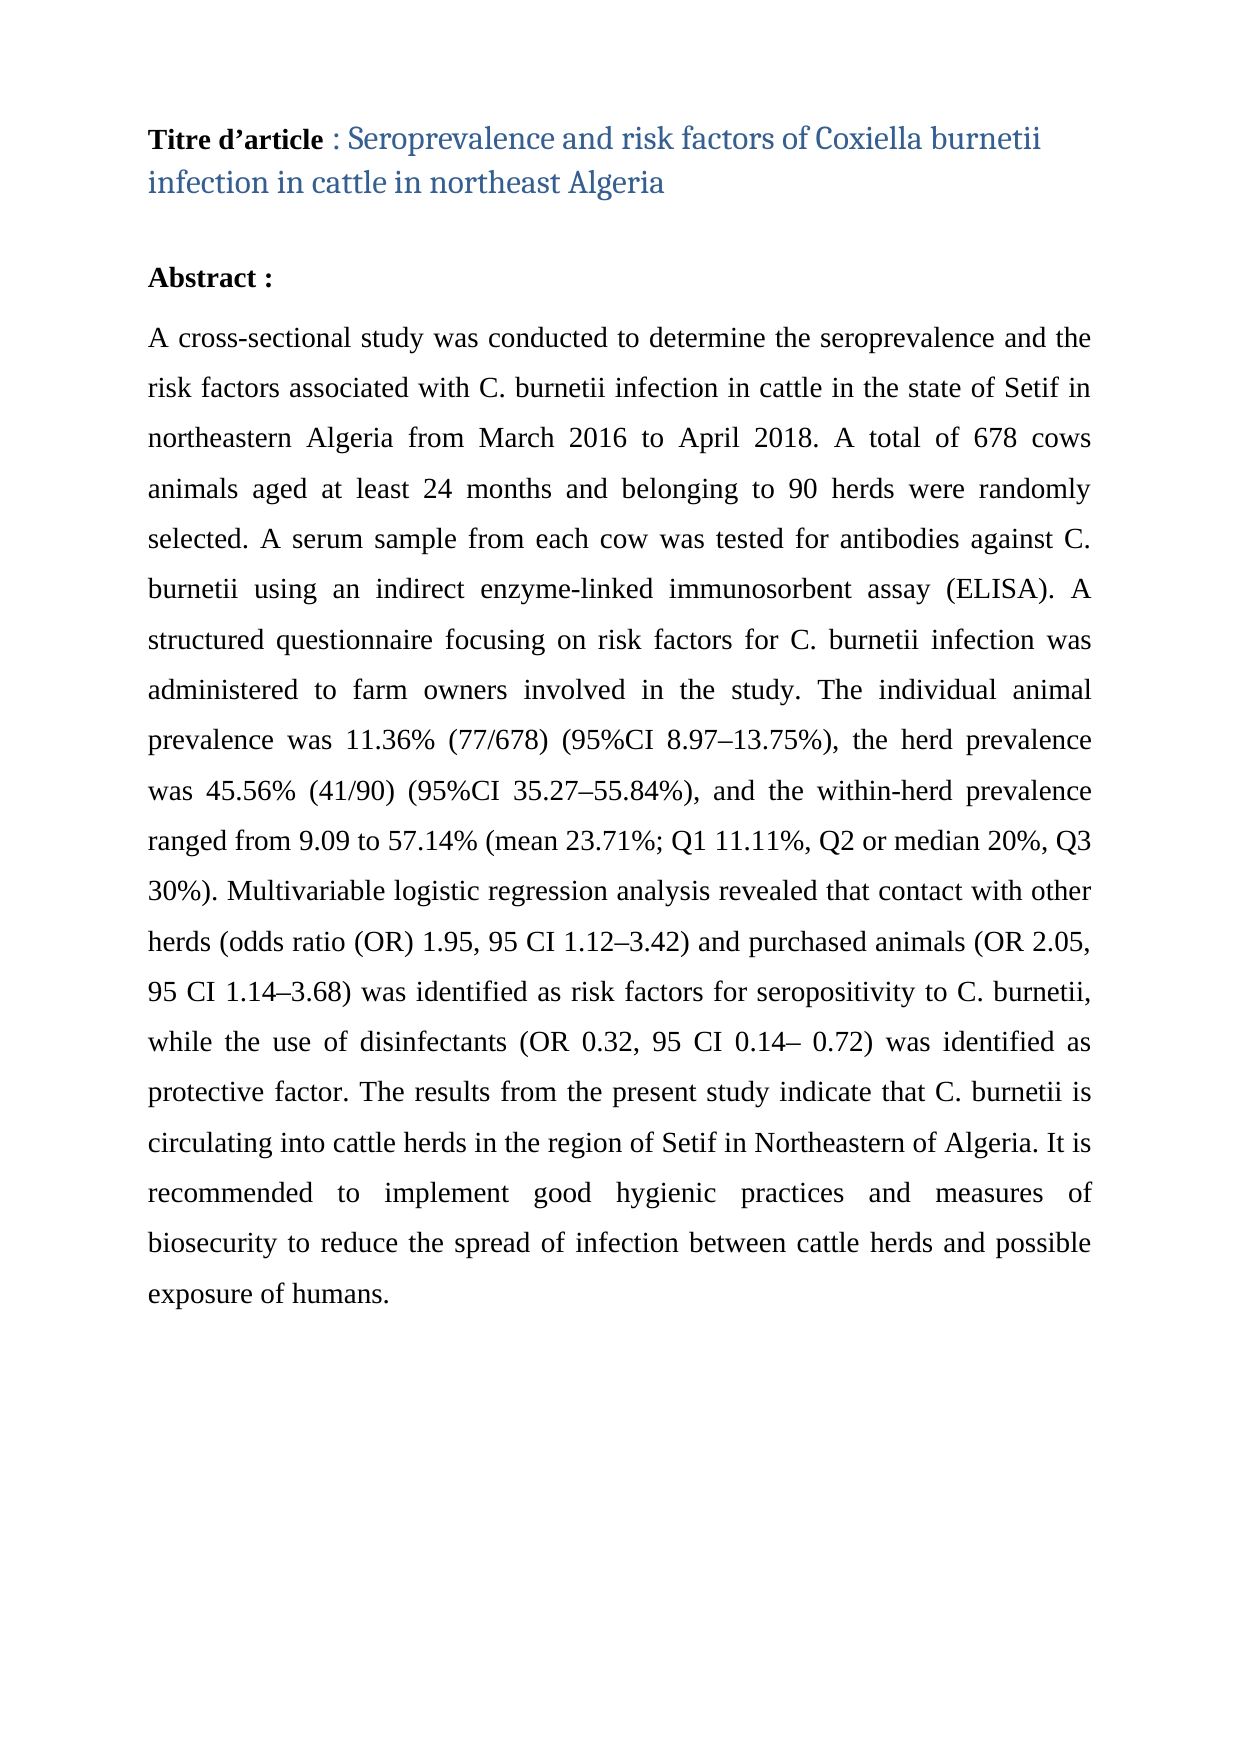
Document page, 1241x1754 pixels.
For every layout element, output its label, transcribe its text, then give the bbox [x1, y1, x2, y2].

subtitle Titre d’article : Seroprevalence and risk factors of Coxiella burnetii infection in cattle in northeast Algeria [148, 118, 1093, 202]
text Abstract : [148, 261, 1093, 294]
text A cross-sectional study was conducted to determine the seroprevalence and the risk factors associated with C. burnetii infection in cattle in the state of Setif in northeastern Algeria from March 2016 to April 2018. A total of 678 cows animals aged at least 24 months and belonging to 90 herds were randomly selected. A serum sample from each cow was tested for antibodies against C. burnetii using an indirect enzyme-linked immunosorbent assay (ELISA). A structured questionnaire focusing on risk factors for C. burnetii infection was administered to farm owners involved in the study. The individual animal prevalence was 11.36% (77/678) (95%CI 8.97–13.75%), the herd prevalence was 45.56% (41/90) (95%CI 35.27–55.84%), and the within-herd prevalence ranged from 9.09 to 57.14% (mean 23.71%; Q1 11.11%, Q2 or median 20%, Q3 30%). Multivariable logistic regression analysis revealed that contact with other herds (odds ratio (OR) 1.95, 95 CI 1.12–3.42) and purchased animals (OR 2.05, 95 CI 1.14–3.68) was identified as risk factors for seropositivity to C. burnetii, while the use of disinfectants (OR 0.32, 95 CI 0.14– 0.72) was identified as protective factor. The results from the present study indicate that C. burnetii is circulating into cattle herds in the region of Setif in Northeastern of Algeria. It is recommended to implement good hygienic practices and measures of biosecurity to reduce the spread of infection between cattle herds and possible exposure of humans. [148, 320, 1093, 1309]
